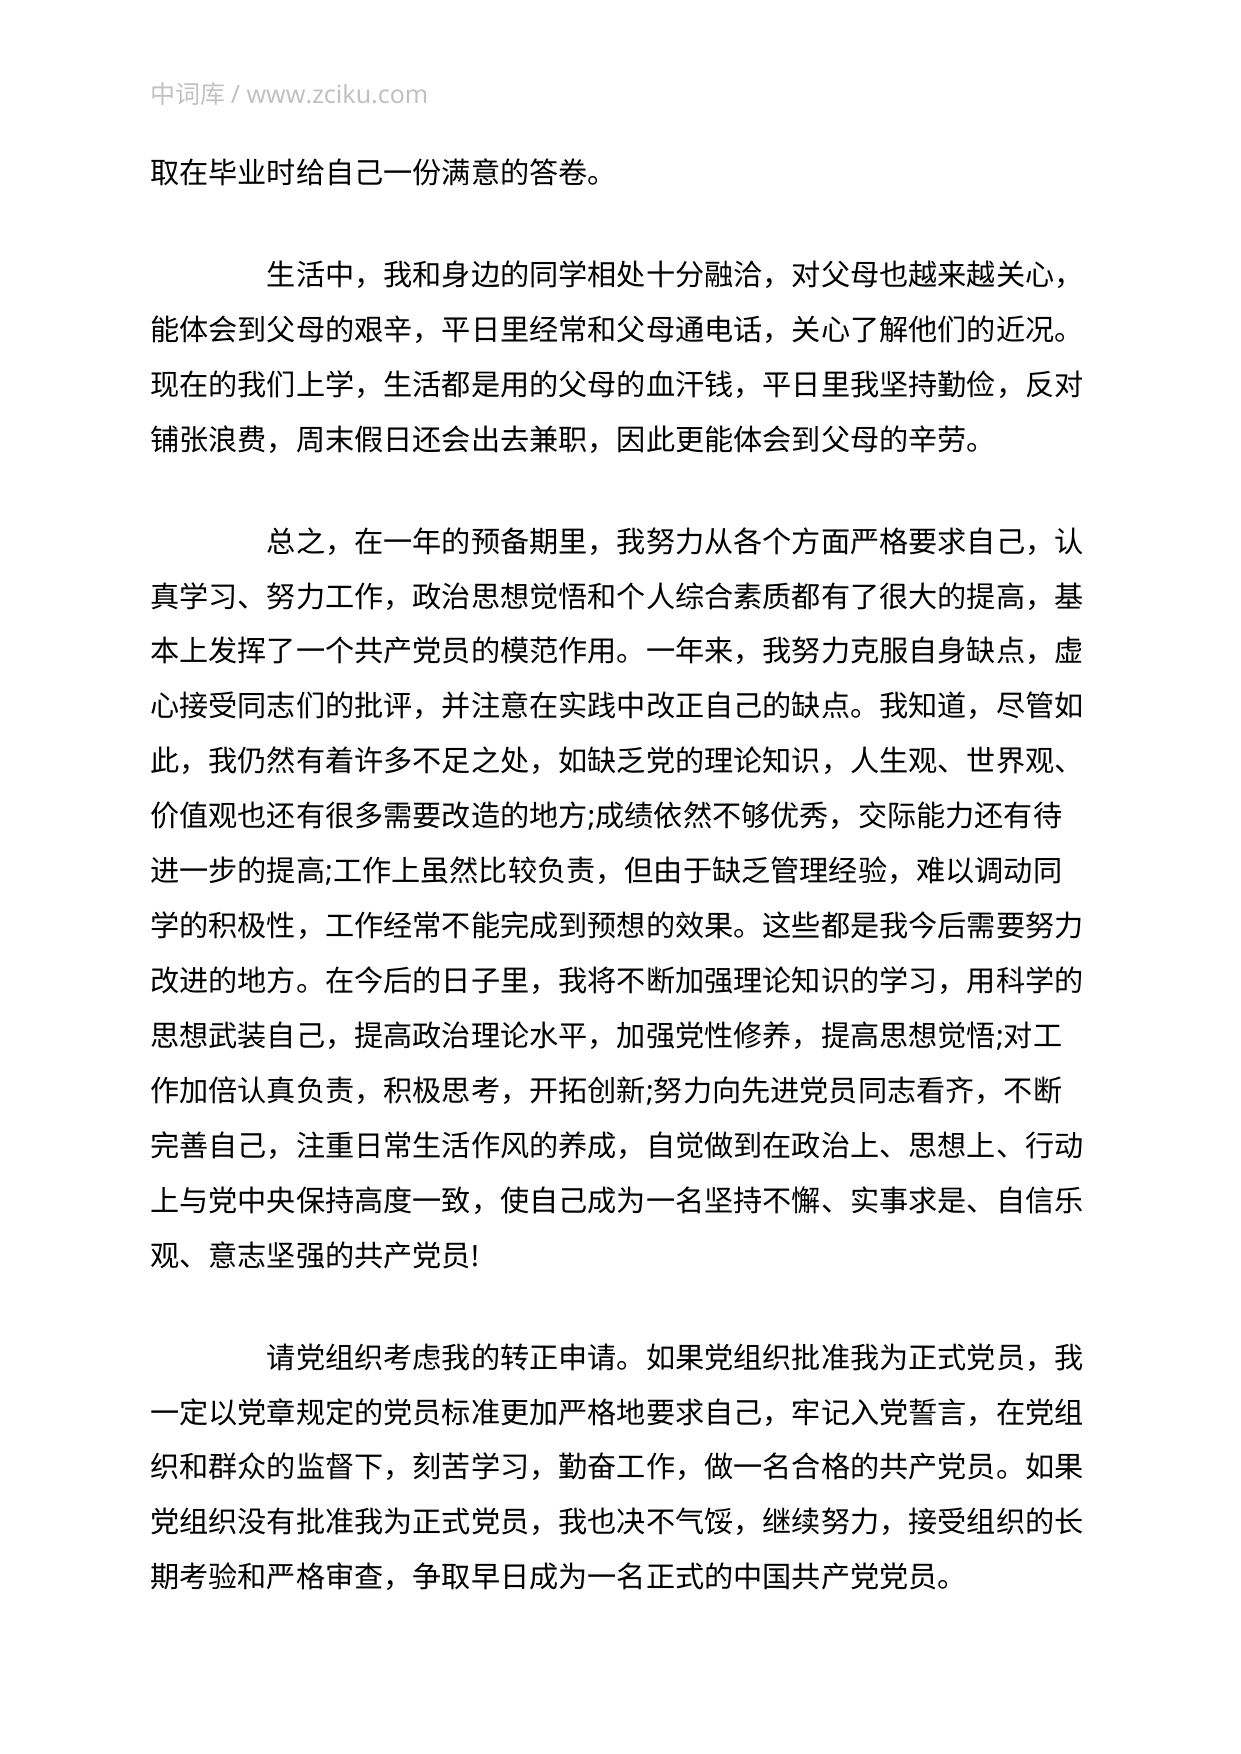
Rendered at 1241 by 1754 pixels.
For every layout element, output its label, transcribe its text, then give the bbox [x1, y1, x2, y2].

text 请党组织考虑我的转正申请。如果党组织批准我为正式党员，我一定以党章规定的党员标准更加严格地要求自己，牢记入党誓言，在党组织和群众的监督下，刻苦学习，勤奋工作，做一名合格的共产党员。如果党组织没有批准我为正式党员，我也决不气馁，继续努力，接受组织的长期考验和严格审查，争取早日成为一名正式的中国共产党党员。 [150, 1334, 1090, 1596]
text 总之，在一年的预备期里，我努力从各个方面严格要求自己，认真学习、努力工作，政治思想觉悟和个人综合素质都有了很大的提高，基本上发挥了一个共产党员的模范作用。一年来，我努力克服自身缺点，虚心接受同志们的批评，并注意在实践中改正自己的缺点。我知道，尽管如此，我仍然有着许多不足之处，如缺乏党的理论知识，人生观、世界观、价值观也还有很多需要改造的地方;成绩依然不够优秀，交际能力还有待进一步的提高;工作上虽然比较负责，但由于缺乏管理经验，难以调动同学的积极性，工作经常不能完成到预想的效果。这些都是我今后需要努力改进的地方。在今后的日子里，我将不断加强理论知识的学习，用科学的思想武装自己，提高政治理论水平，加强党性修养，提高思想觉悟;对工作加倍认真负责，积极思考，开拓创新;努力向先进党员同志看齐，不断完善自己，注重日常生活作风的养成，自觉做到在政治上、思想上、行动上与党中央保持高度一致，使自己成为一名坚持不懈、实事求是、自信乐观、意志坚强的共产党员! [150, 518, 1090, 1275]
text 生活中，我和身边的同学相处十分融洽，对父母也越来越关心，能体会到父母的艰辛，平日里经常和父母通电话，关心了解他们的近况。现在的我们上学，生活都是用的父母的血汗钱，平日里我坚持勤俭，反对铺张浪费，周末假日还会出去兼职，因此更能体会到父母的辛劳。 [150, 252, 1090, 459]
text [150, 150, 1090, 192]
